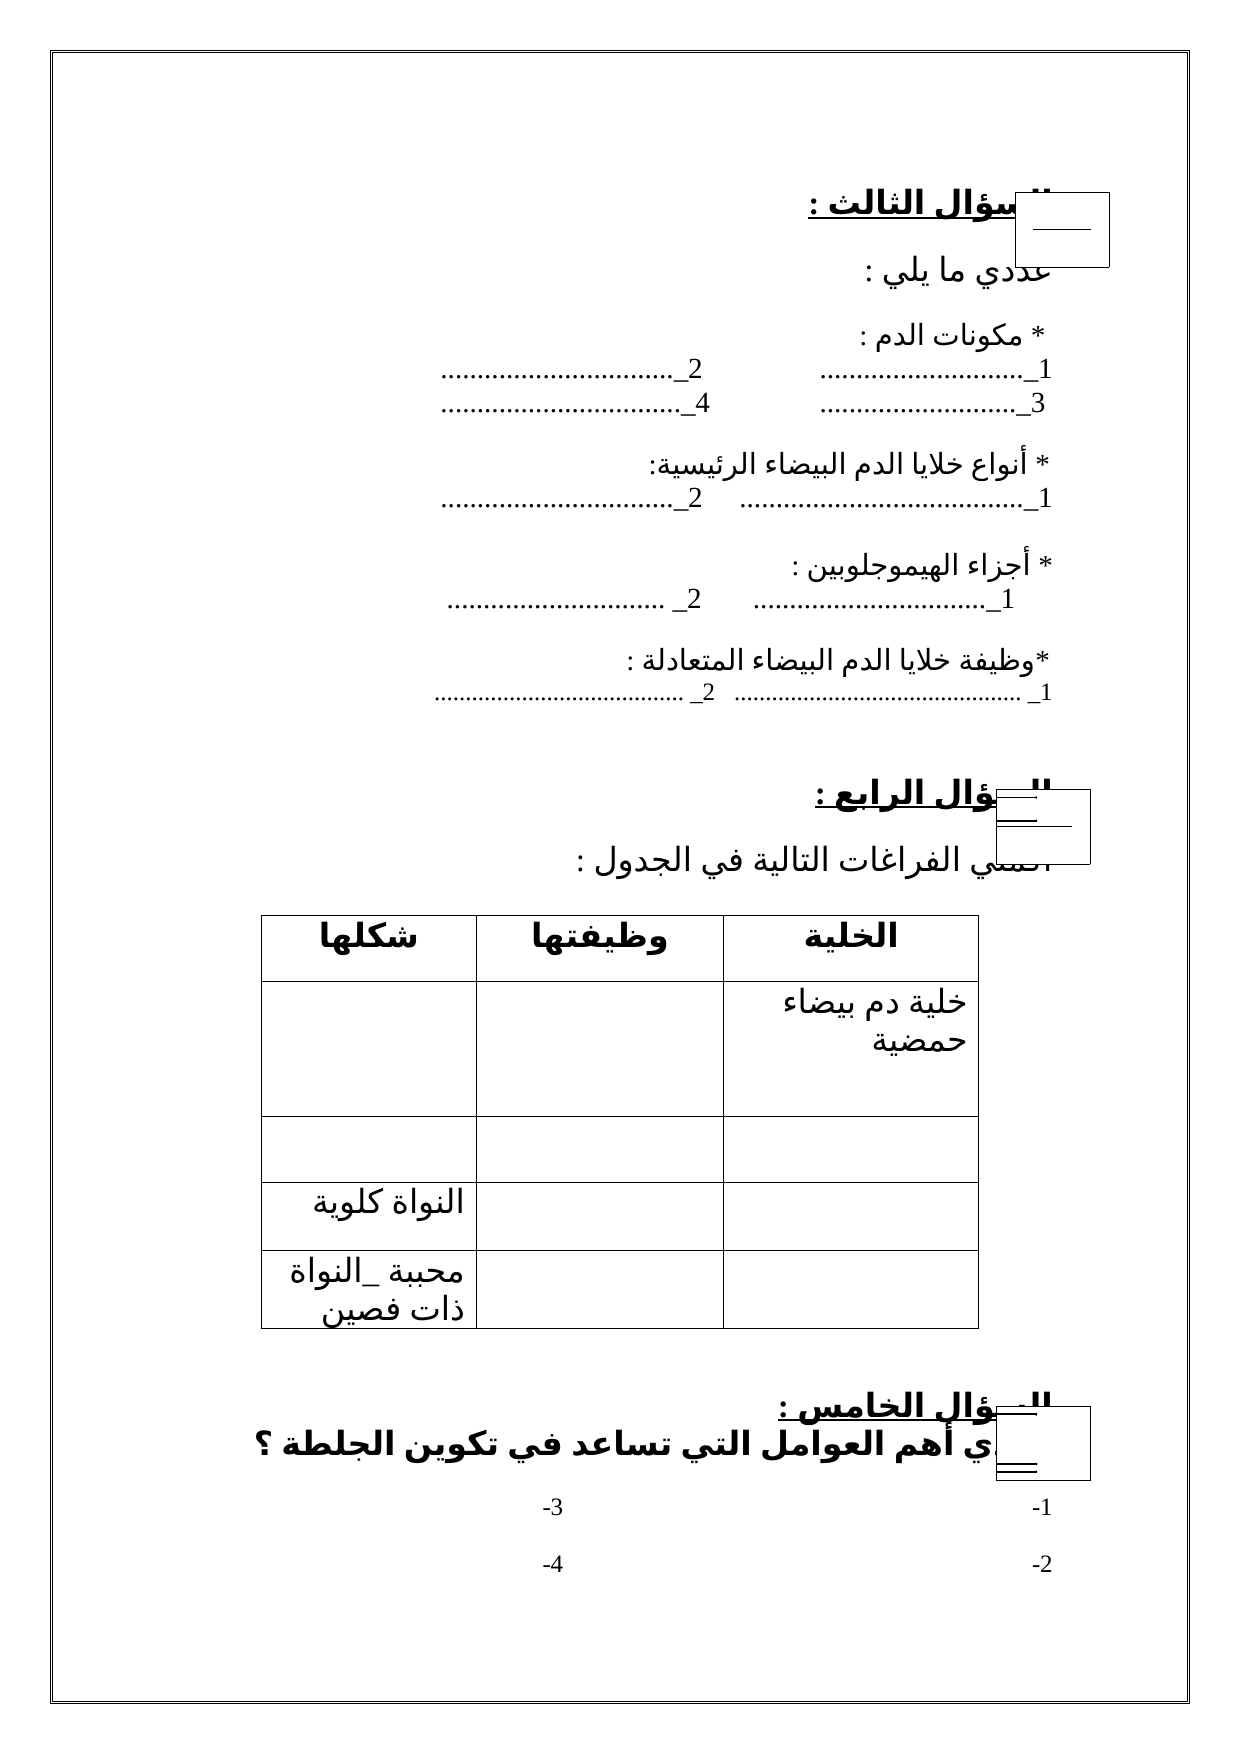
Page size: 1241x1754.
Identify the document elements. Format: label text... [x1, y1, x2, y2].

table_cell [724, 1251, 978, 1328]
text *وظيفة خلايا الدم البيضاء المتعادلة : [187, 643, 1050, 677]
table_cell [477, 1183, 723, 1250]
text 1_ .............................................. 2_ ........................................ [187, 677, 1053, 706]
text 3_........................... 4_................................. [187, 385, 1053, 418]
text 1- 3- [187, 1492, 1053, 1520]
table_header وظيفتها [477, 916, 723, 981]
text السؤال الخامس : [187, 1386, 1053, 1424]
text 1_....................................... 2_................................ [187, 481, 1053, 514]
text عددي ما يلي : [187, 251, 1053, 289]
text * أجزاء الهيموجلوبين : [187, 548, 1053, 581]
text * مكونات الدم : [187, 318, 1053, 351]
text 1_............................ 2_................................ [187, 351, 1053, 385]
table_cell النواة كلوية [262, 1183, 476, 1250]
text عددي أهم العوامل التي تساعد في تكوين الجلطة ؟ [187, 1424, 996, 1463]
table_cell محببة _النواة ذات فصين [262, 1251, 476, 1328]
table_cell خلية دم بيضاء حمضية [724, 982, 978, 1116]
table_cell [477, 1117, 723, 1182]
text السؤال الثالث : [187, 183, 1053, 222]
table_header شكلها [262, 916, 476, 981]
table_cell [262, 982, 476, 1116]
table_cell [724, 1117, 978, 1182]
table_cell [724, 1183, 978, 1250]
text * أنواع خلايا الدم البيضاء الرئيسية: [187, 447, 1053, 481]
text 1_................................ 2_ .............................. [187, 581, 1015, 615]
table_cell [262, 1117, 476, 1182]
text 2- 4- [187, 1549, 1053, 1578]
text اكملي الفراغات التالية في الجدول : [187, 840, 1053, 878]
table_cell [477, 982, 723, 1116]
text السؤال الرابع : [187, 773, 1053, 811]
table_cell [477, 1251, 723, 1328]
table_header الخلية [724, 916, 978, 981]
